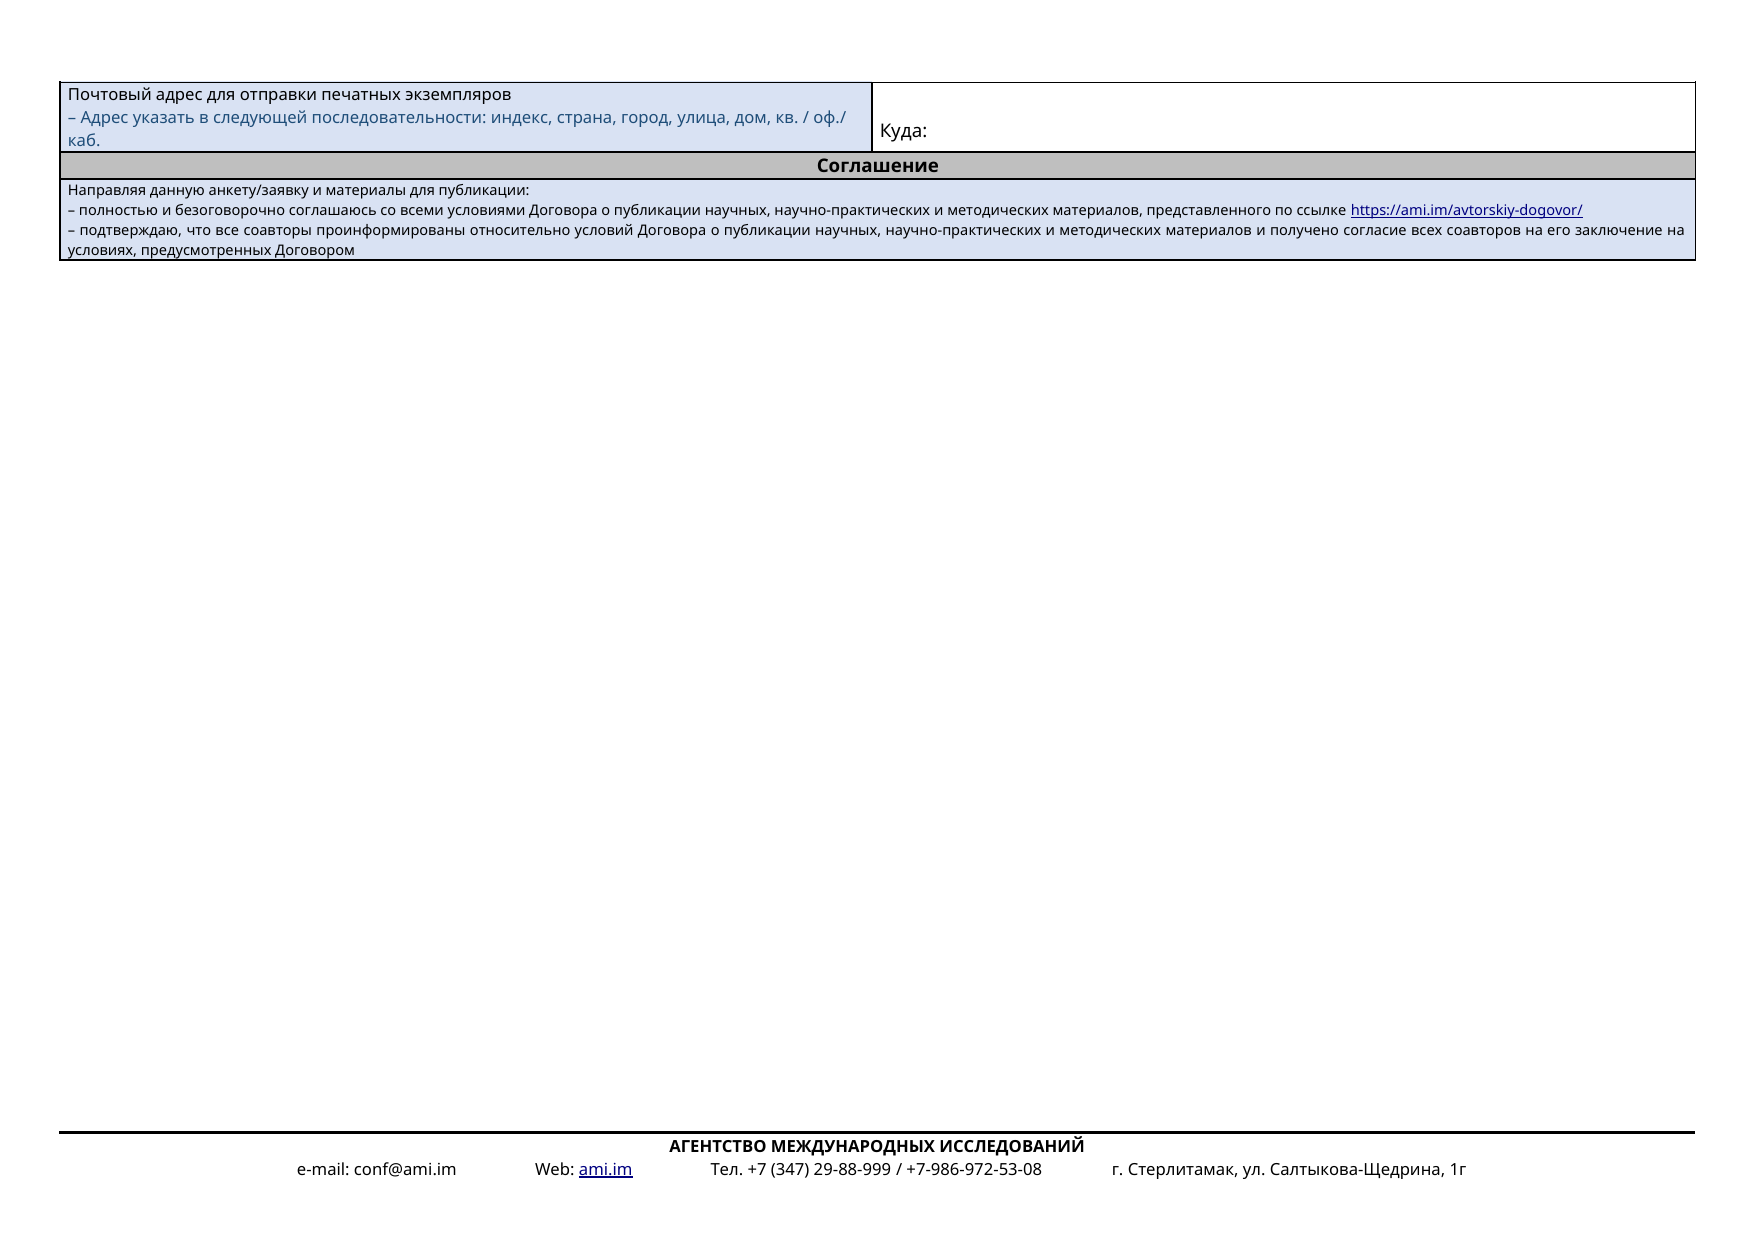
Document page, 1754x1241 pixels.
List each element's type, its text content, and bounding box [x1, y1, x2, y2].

table_cell Кому: Куда: [873, 83, 1695, 151]
table_cell Соглашение [61, 153, 1695, 178]
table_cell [61, 83, 871, 151]
table_cell Направляя данную анкету/заявку и материалы для публикации: – полностью и безоговорочно соглашаюсь со всеми условиями Договора о публикации научных, научно-практических и методических материалов, представленного по ссылке https://ami.im/avtorskiy-dogovor/ – подтверждаю, что все соавторы проинформированы относительно условий Договора о публикации научных, научно-практических и методических материалов и получено согласие всех соавторов на его заключение на условиях, предусмотренных Договором [61, 180, 1695, 259]
